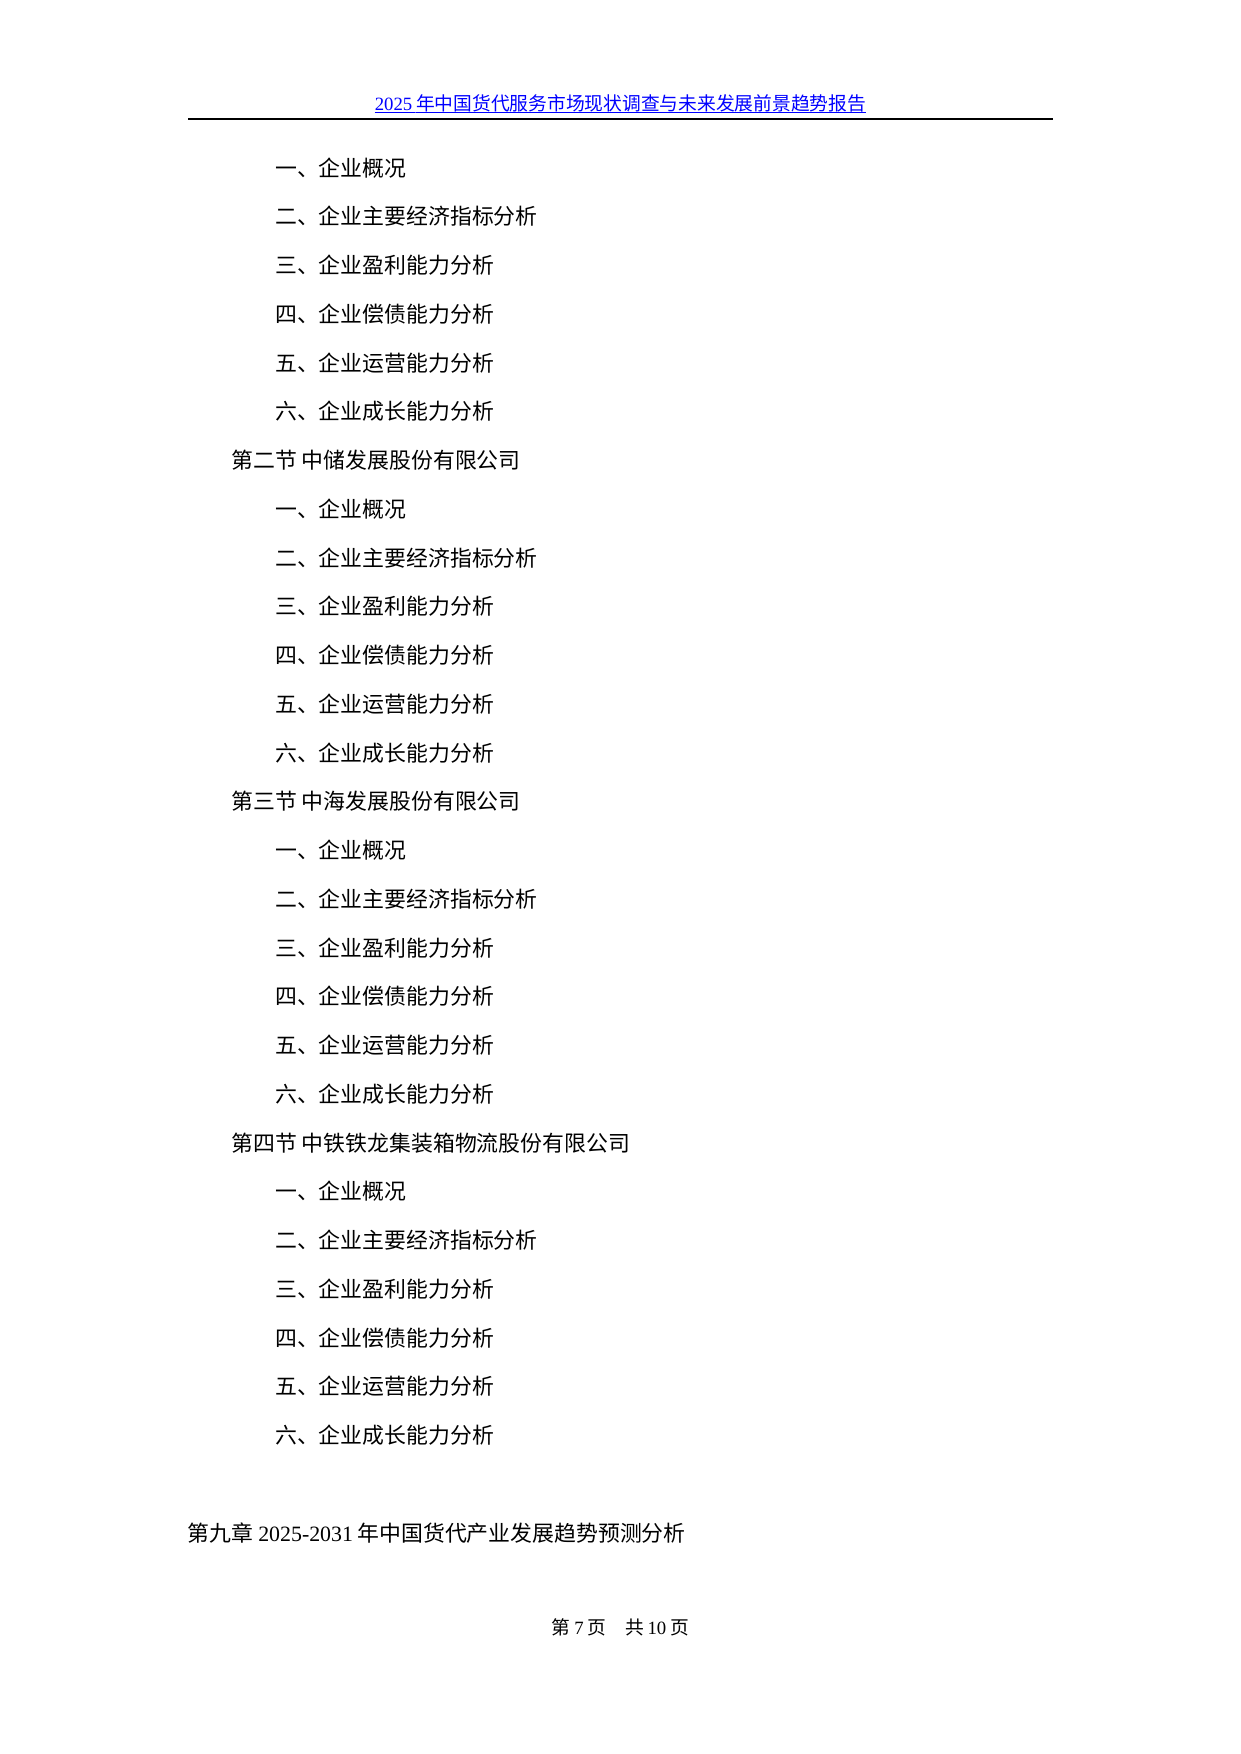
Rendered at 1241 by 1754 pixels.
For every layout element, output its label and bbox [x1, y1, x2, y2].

text [187, 150, 1053, 1548]
